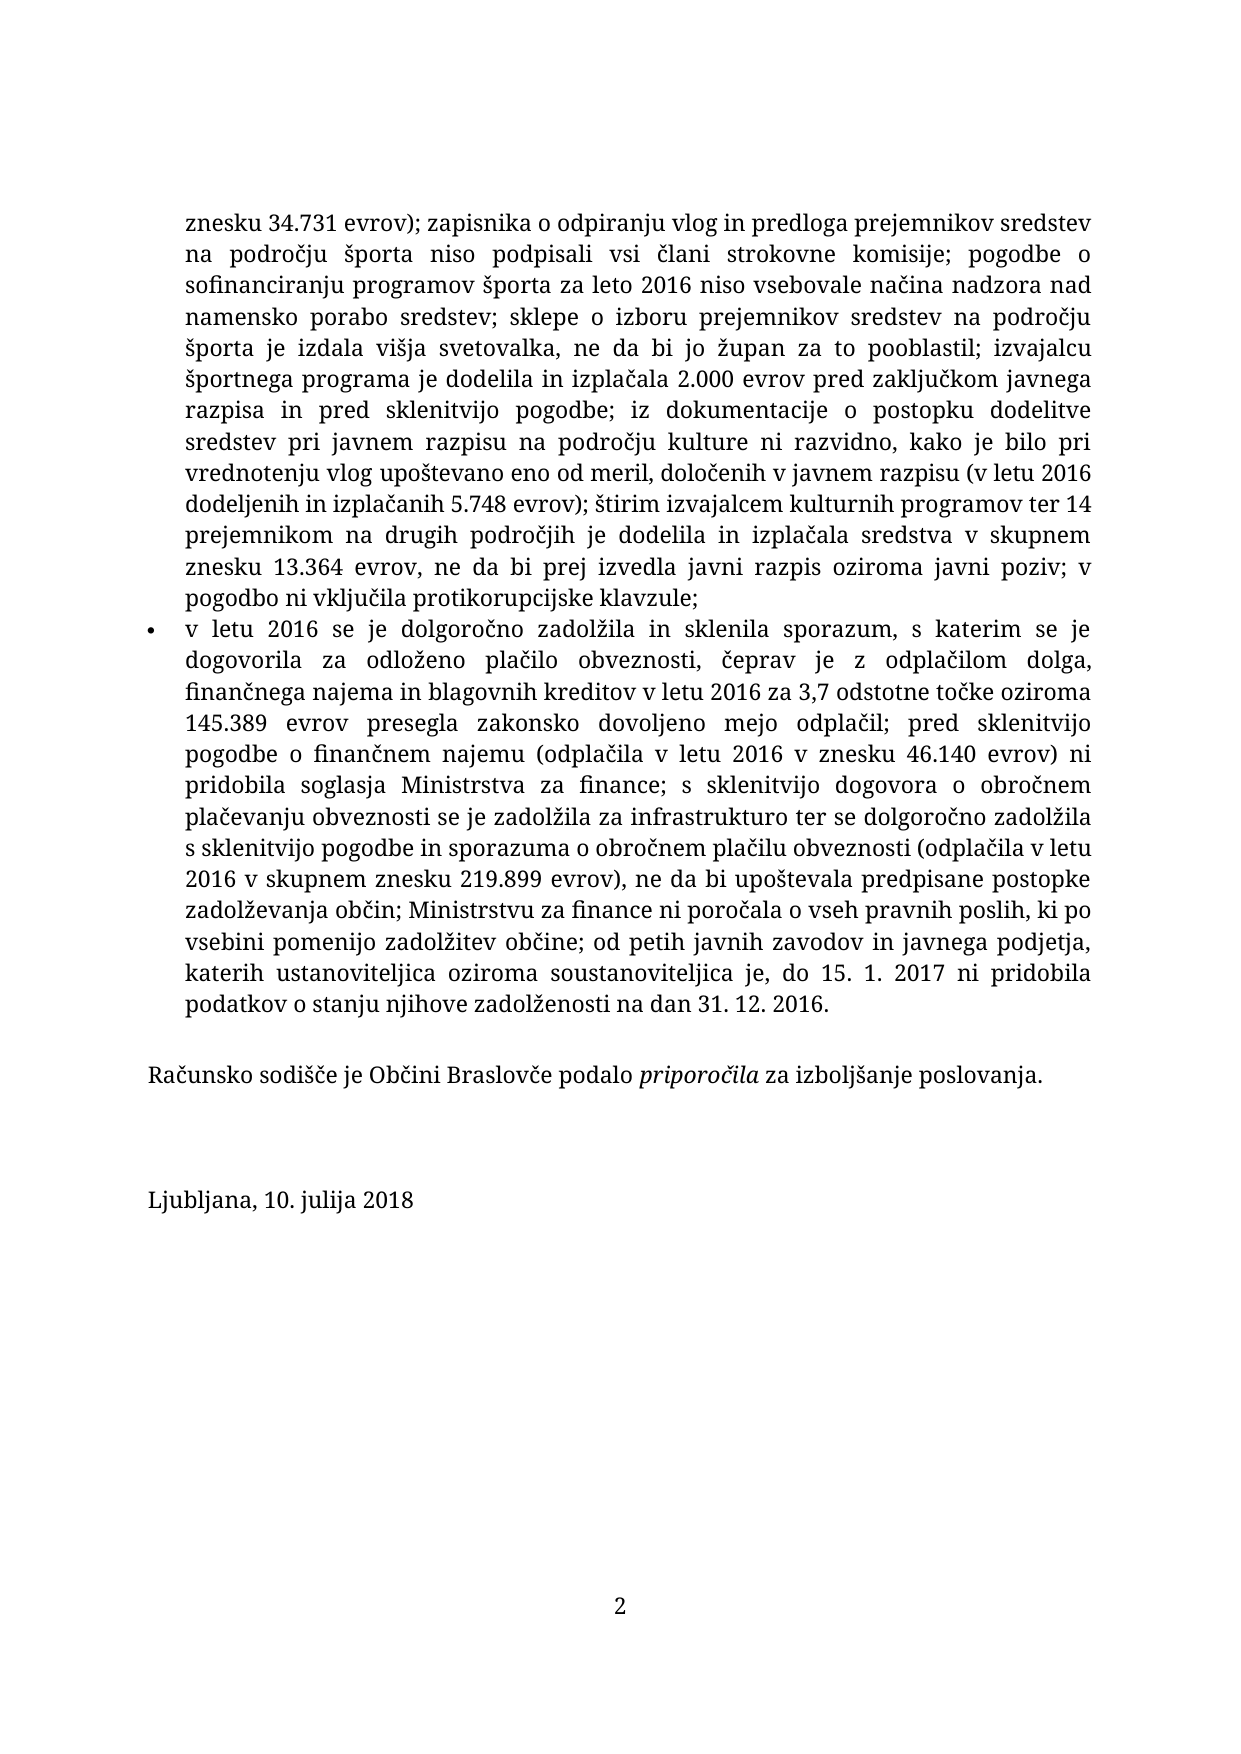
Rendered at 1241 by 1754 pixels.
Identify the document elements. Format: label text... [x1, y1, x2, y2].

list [148, 207, 1092, 613]
text Računsko sodišče je Občini Braslovče podalo priporočila za izboljšanje poslovanja. [148, 1059, 1092, 1090]
list v letu 2016 se je dolgoročno zadolžila in sklenila sporazum, s katerim se je dogovorila za odloženo plačilo obveznosti, čeprav je z odplačilom dolga, finančnega najema in blagovnih kreditov v letu 2016 za 3,7 odstotne točke oziroma 145.389 evrov presegla zakonsko dovoljeno mejo odplačil; pred sklenitvijo pogodbe o finančnem najemu (odplačila v letu 2016 v znesku 46.140 evrov) ni pridobila soglasja Ministrstva za finance; s sklenitvijo dogovora o obročnem plačevanju obveznosti se je zadolžila za infrastrukturo ter se dolgoročno zadolžila s sklenitvijo pogodbe in sporazuma o obročnem plačilu obveznosti (odplačila v letu 2016 v skupnem znesku 219.899 evrov), ne da bi upoštevala predpisane postopke zadolževanja občin; Ministrstvu za finance ni poročala o vseh pravnih poslih, ki po vsebini pomenijo zadolžitev občine; od petih javnih zavodov in javnega podjetja, katerih ustanoviteljica oziroma soustanoviteljica je, do 15. 1. 2017 ni pridobila podatkov o stanju njihove zadolženosti na dan 31. 12. 2016. [148, 613, 1092, 1019]
text Ljubljana, 10. julija 2018 [148, 1184, 1092, 1215]
